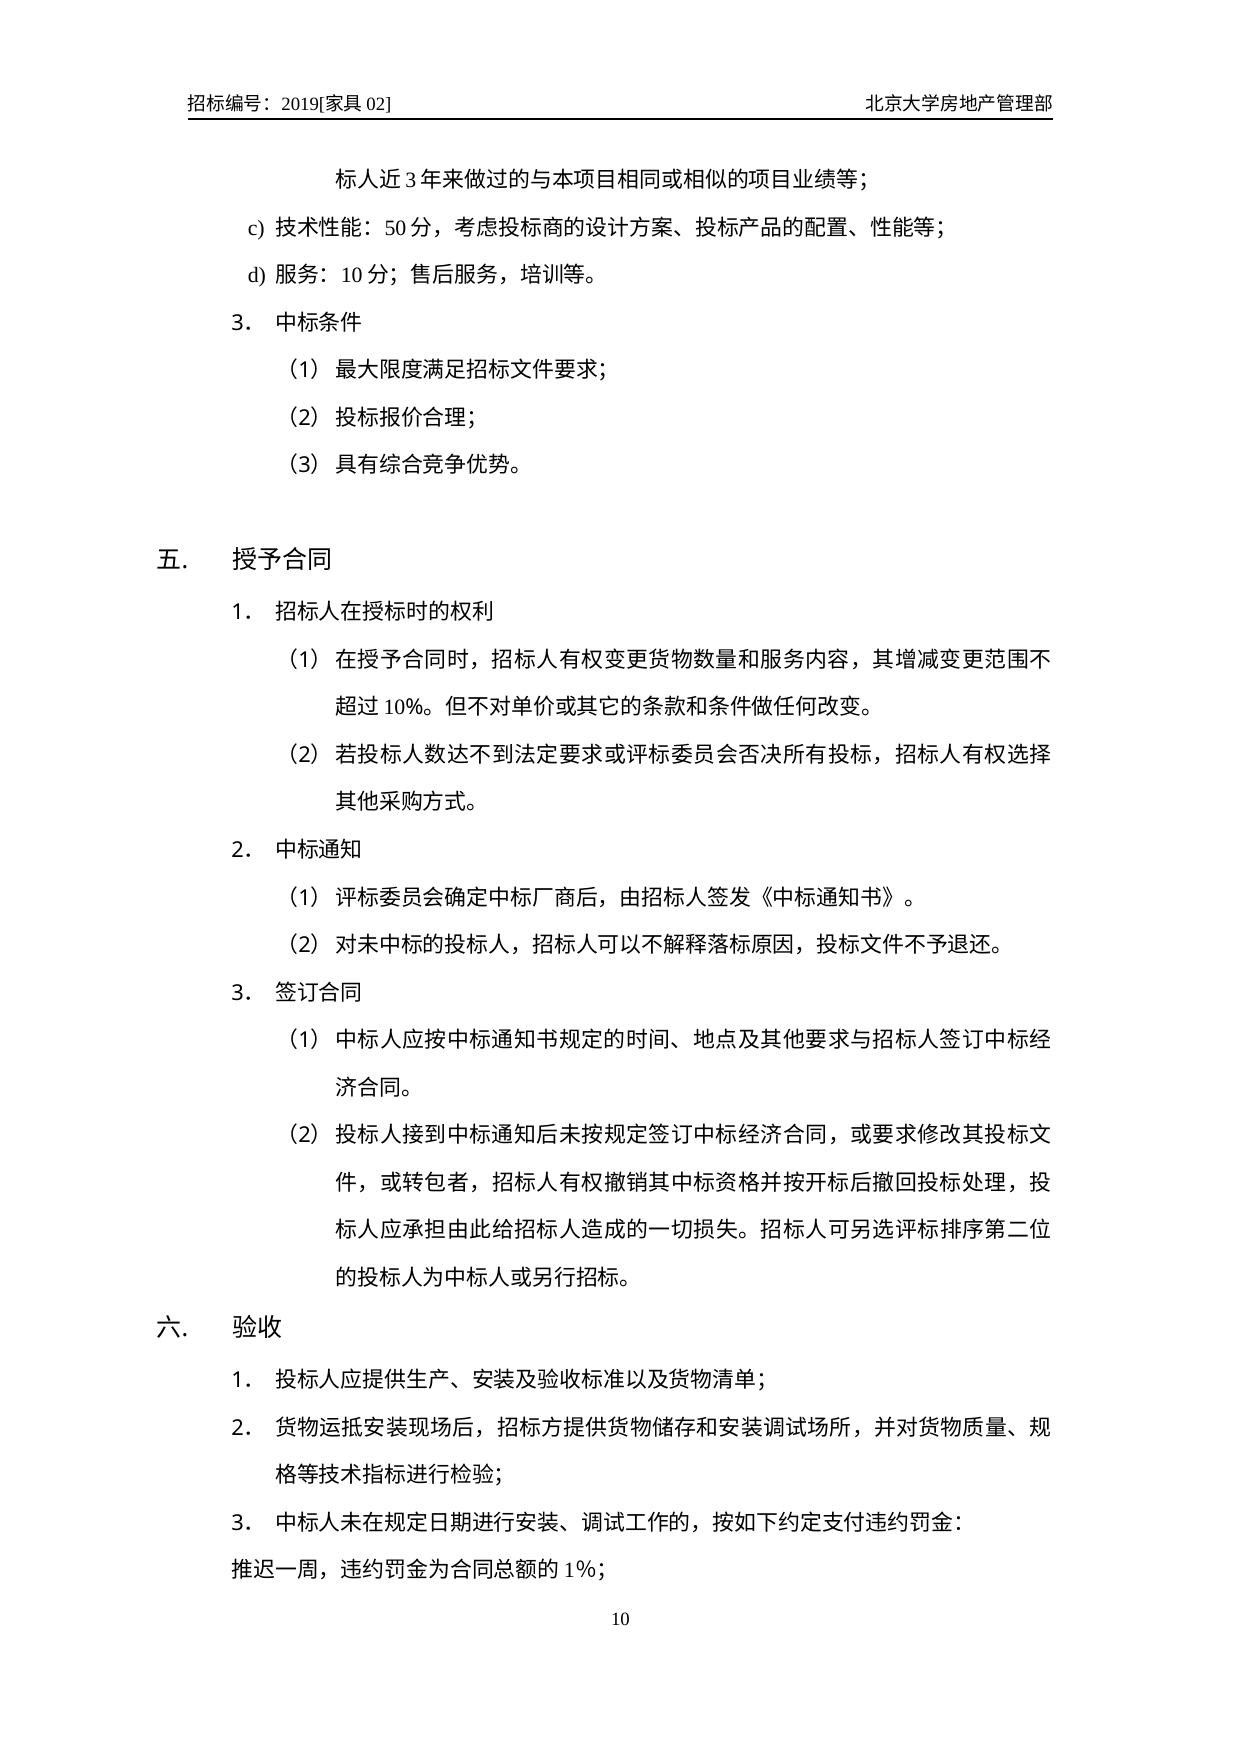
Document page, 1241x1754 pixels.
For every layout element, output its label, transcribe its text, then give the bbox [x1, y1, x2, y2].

list 中标人应按中标通知书规定的时间、地点及其他要求与招标人签订中标经济合同。 [276, 1022, 1053, 1102]
list 招标人在授标时的权利 [231, 594, 1053, 626]
list 服务：10分；售后服务，培训等。 [187, 257, 1053, 289]
list 对未中标的投标人，招标人可以不解释落标原因，投标文件不予退还。 [276, 927, 1053, 959]
list 验收 [187, 1307, 1053, 1344]
list 货物运抵安装现场后，招标方提供货物储存和安装调试场所，并对货物质量、规格等技术指标进行检验； [231, 1409, 1053, 1489]
list 具有综合竞争优势。 [276, 447, 1053, 479]
list 技术性能：50分，考虑投标商的设计方案、投标产品的配置、性能等； [187, 209, 1053, 241]
list 授予合同 [187, 539, 1053, 576]
text 标人近3年来做过的与本项目相同或相似的项目业绩等； [335, 162, 1053, 194]
text 推迟一周，违约罚金为合同总额的1％； [187, 1552, 1053, 1584]
list 在授予合同时，招标人有权变更货物数量和服务内容，其增减变更范围不超过10%。但不对单价或其它的条款和条件做任何改变。 [276, 642, 1053, 721]
list 中标人未在规定日期进行安装、调试工作的，按如下约定支付违约罚金： [231, 1504, 1053, 1536]
list 最大限度满足招标文件要求； [276, 352, 1053, 384]
list 签订合同 [231, 975, 1053, 1006]
list 投标人接到中标通知后未按规定签订中标经济合同，或要求修改其投标文件，或转包者，招标人有权撤销其中标资格并按开标后撤回投标处理，投标人应承担由此给招标人造成的一切损失。招标人可另选评标排序第二位的投标人为中标人或另行招标。 [276, 1117, 1053, 1292]
list 中标通知 [231, 832, 1053, 864]
list 投标报价合理； [276, 400, 1053, 431]
list 若投标人数达不到法定要求或评标委员会否决所有投标，招标人有权选择其他采购方式。 [276, 737, 1053, 816]
list 评标委员会确定中标厂商后，由招标人签发《中标通知书》。 [276, 879, 1053, 911]
list 投标人应提供生产、安装及验收标准以及货物清单； [231, 1362, 1053, 1394]
list 中标条件 [231, 304, 1053, 336]
